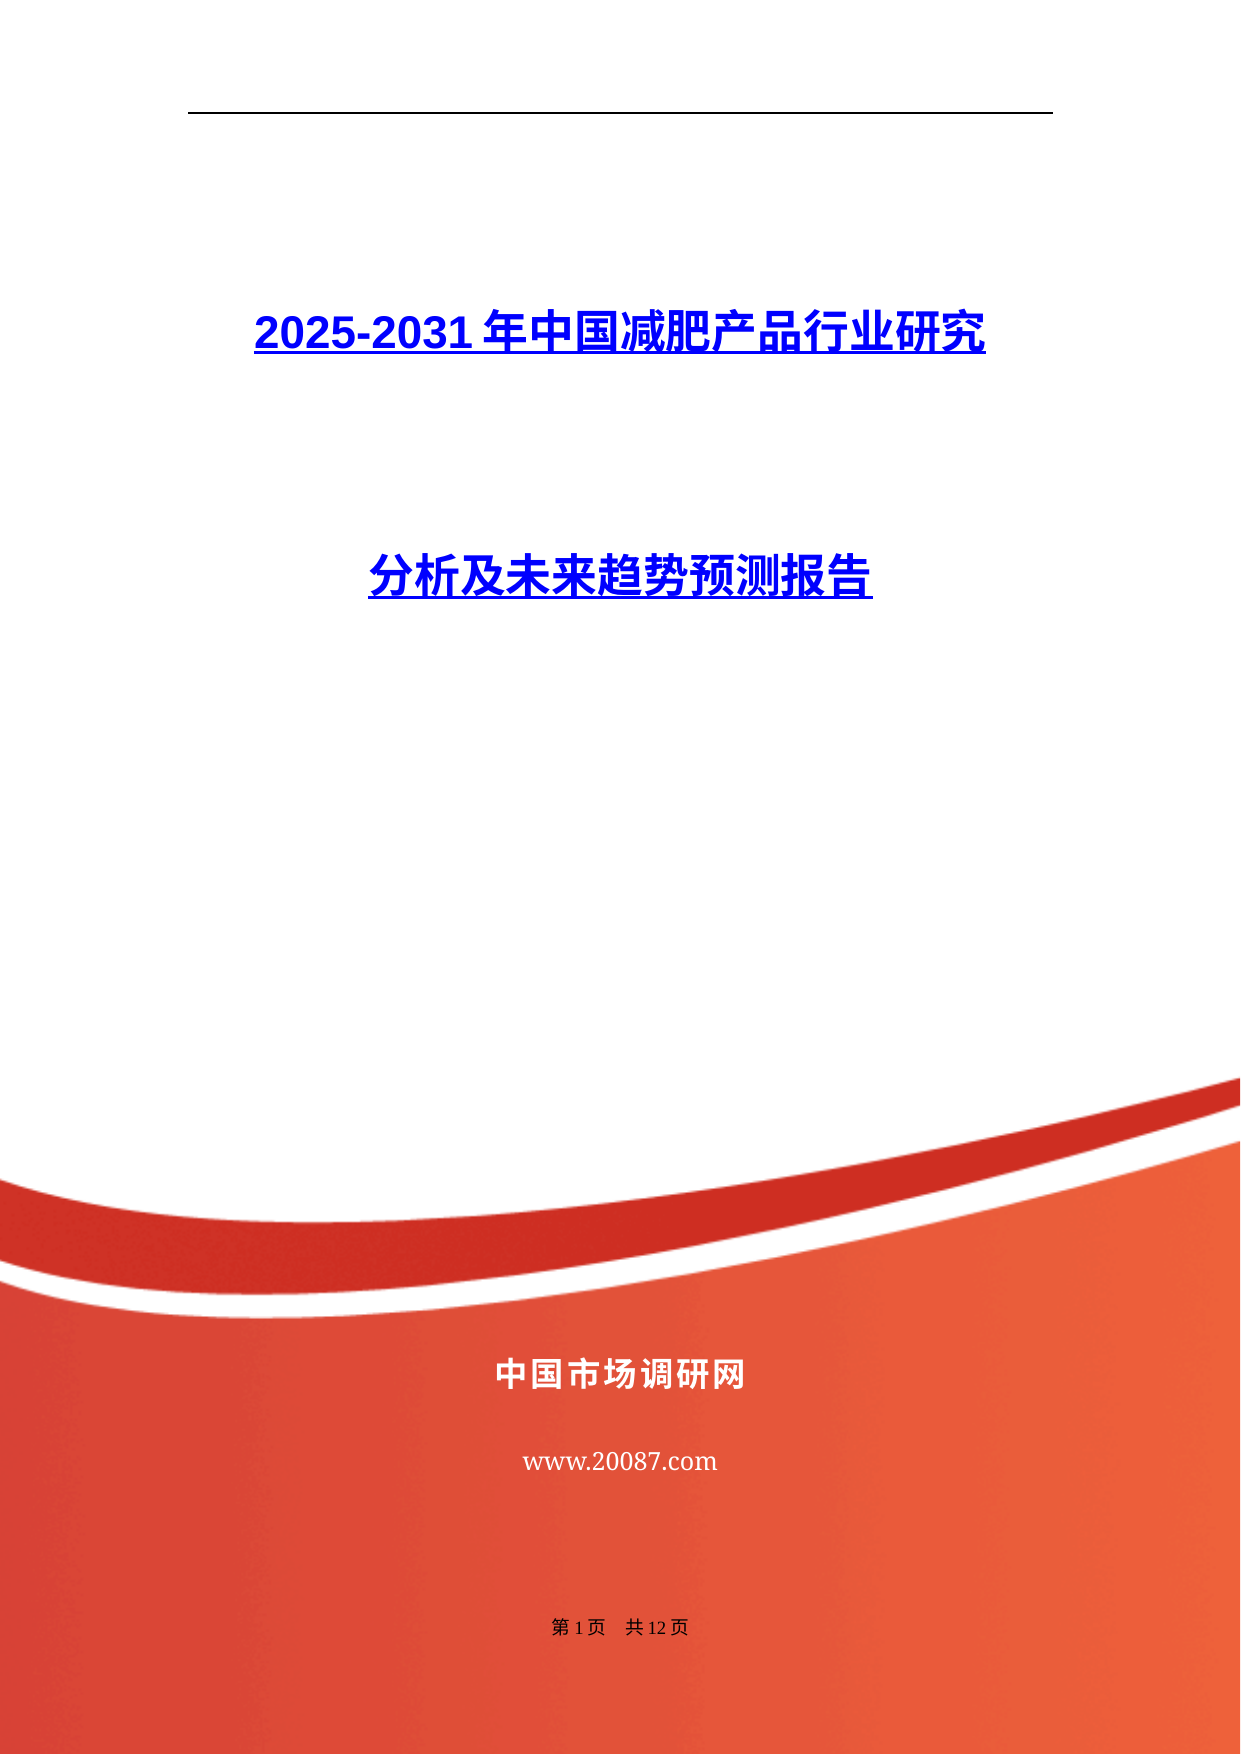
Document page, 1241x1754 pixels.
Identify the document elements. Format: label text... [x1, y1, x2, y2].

text www.20087.com [187, 1428, 1053, 1493]
table_header 2025-2031年中国减肥产品行业研究分析及未来趋势预测报告 [188, 207, 1053, 773]
picture [0, 1006, 1241, 1754]
subtitle 中国市场调研网 [187, 1339, 1053, 1404]
